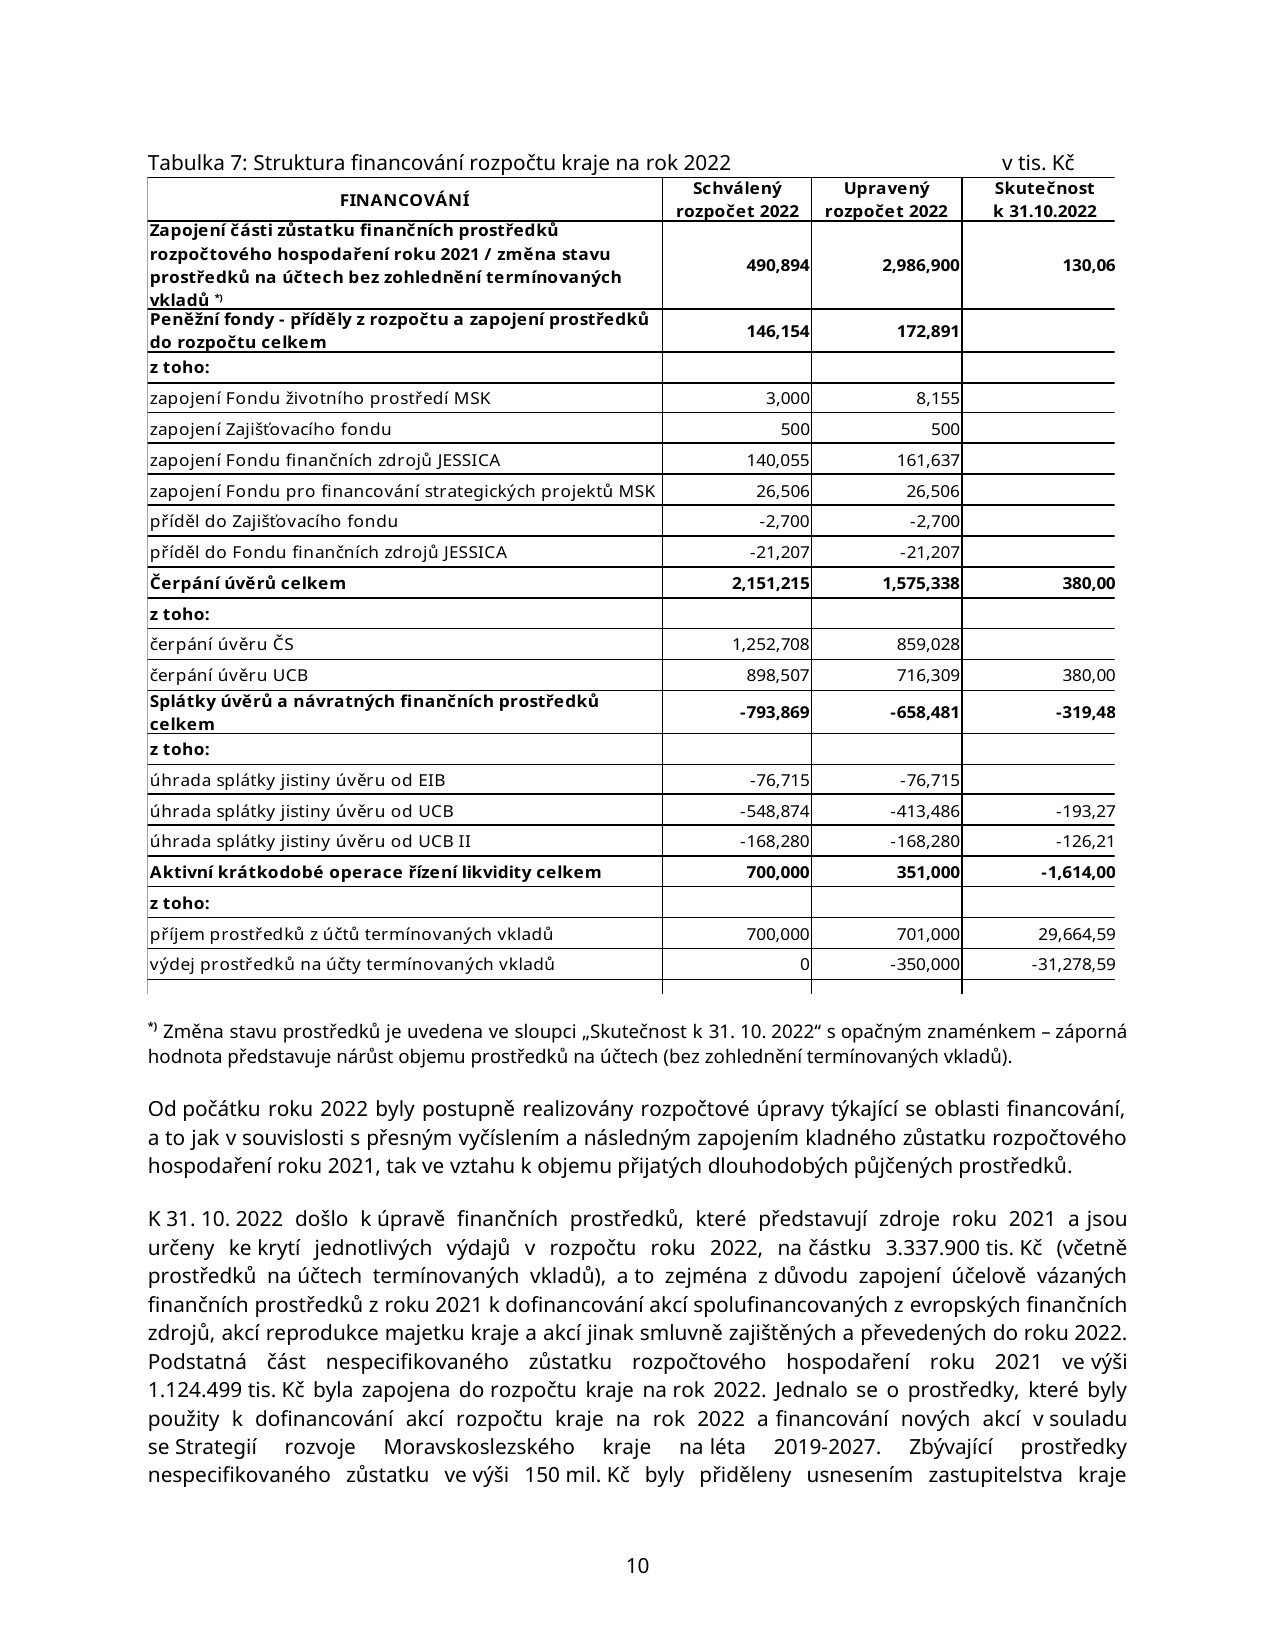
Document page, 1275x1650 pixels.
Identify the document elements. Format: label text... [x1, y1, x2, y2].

text Od počátku roku 2022 byly postupně realizovány rozpočtové úpravy týkající se oblasti financování, a to jak v souvislosti s přesným vyčíslením a následným zapojením kladného zůstatku rozpočtového hospodaření roku 2021, tak ve vztahu k objemu přijatých dlouhodobých půjčených prostředků. [148, 1094, 1127, 1179]
text *) Změna stavu prostředků je uvedena ve sloupci „Skutečnost k 31. 10. 2022“ s opačným znaménkem – záporná hodnota představuje nárůst objemu prostředků na účtech (bez zohlednění termínovaných vkladů). [148, 1018, 1127, 1069]
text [148, 1204, 1127, 1489]
text Struktura financování rozpočtu kraje na rok 2022 v tis. Kč [148, 148, 1127, 993]
